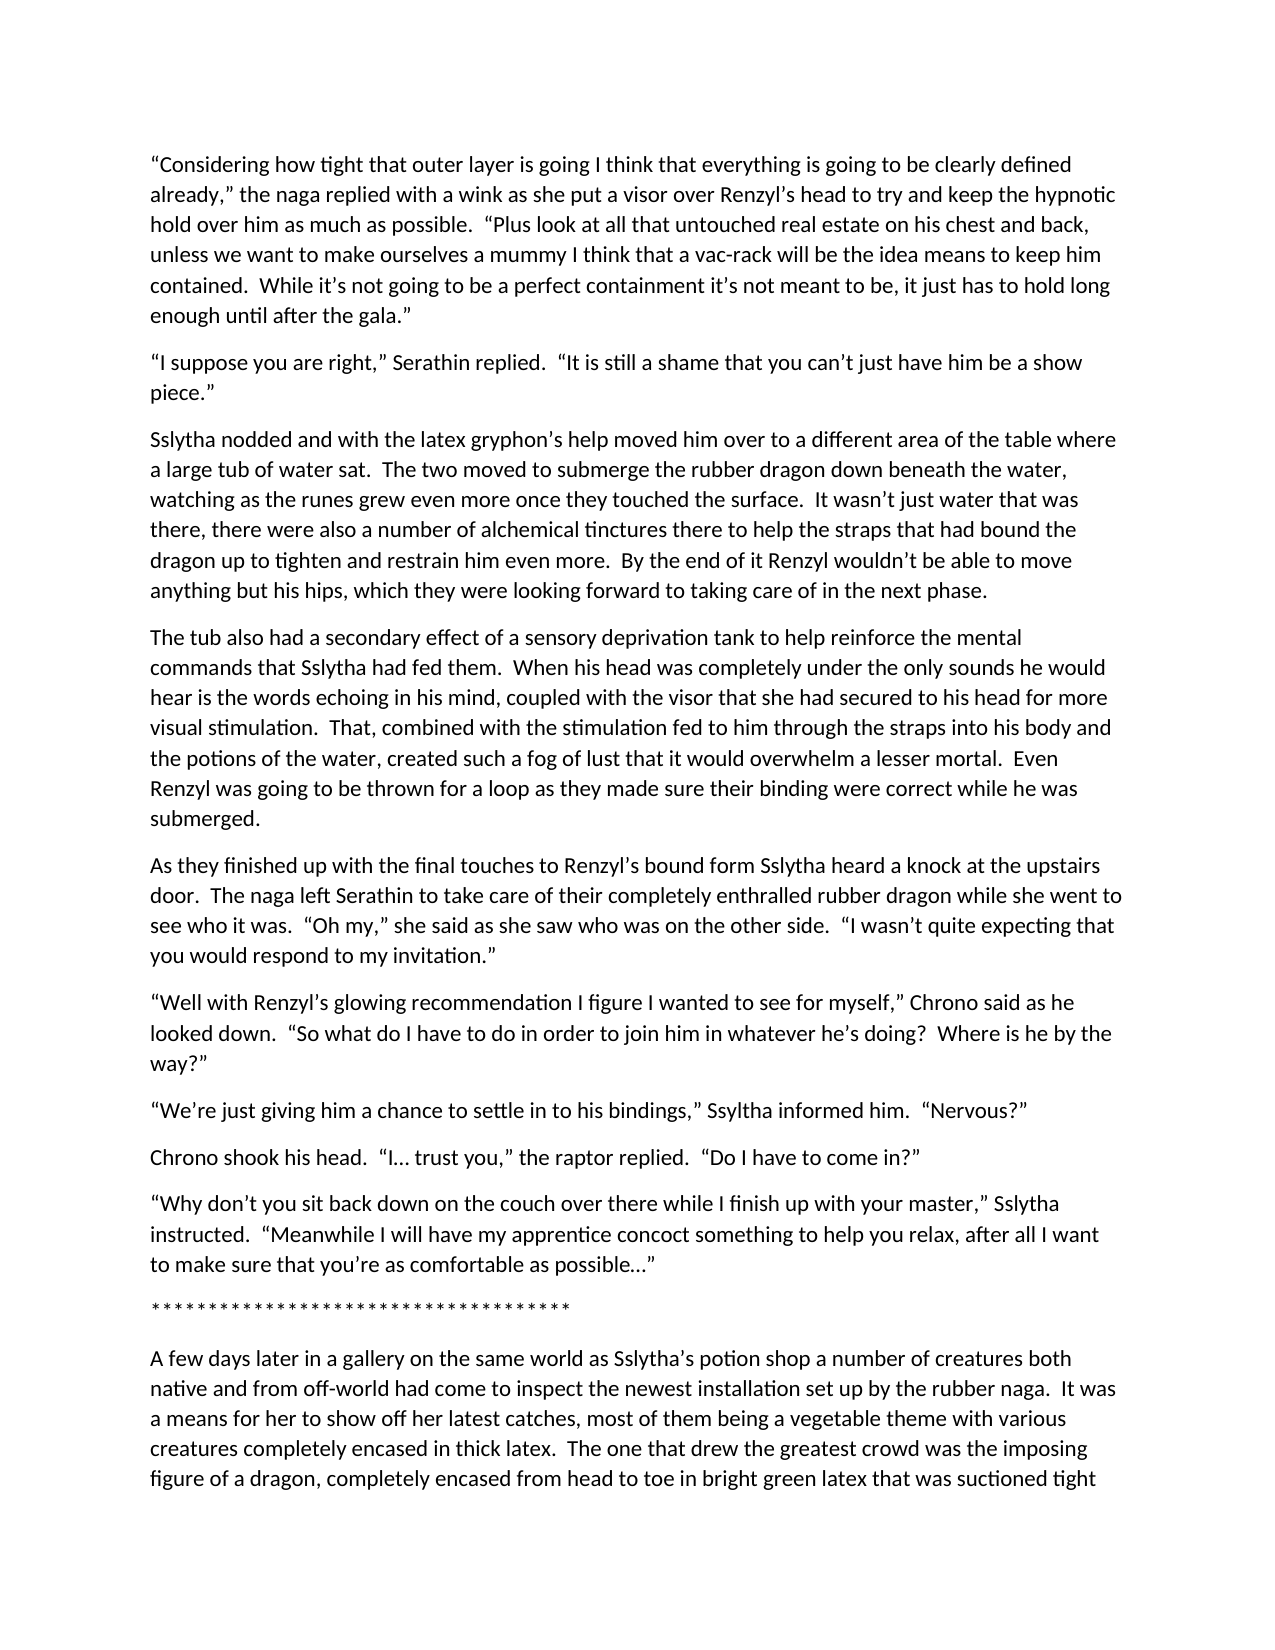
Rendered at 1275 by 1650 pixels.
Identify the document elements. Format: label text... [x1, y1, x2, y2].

text ************************************* [150, 1297, 1125, 1325]
text “Well with Renzyl’s glowing recommendation I figure I wanted to see for myself,” Chrono said as he looked down. “So what do I have to do in order to join him in whatever he’s doing? Where is he by the way?” [150, 988, 1125, 1077]
text The tub also had a secondary effect of a sensory deprivation tank to help reinforce the mental commands that Sslytha had fed them. When his head was completely under the only sounds he would hear is the words echoing in his mind, coupled with the visor that she had secured to his head for more visual stimulation. That, combined with the stimulation fed to him through the straps into his body and the potions of the water, created such a fog of lust that it would overwhelm a lesser mortal. Even Renzyl was going to be thrown for a loop as they made sure their binding were correct while he was submerged. [150, 623, 1125, 832]
text Sslytha nodded and with the latex gryphon’s help moved him over to a different area of the table where a large tub of water sat. The two moved to submerge the rubber dragon down beneath the water, watching as the runes grew even more once they touched the surface. It wasn’t just water that was there, there were also a number of alchemical tinctures there to help the straps that had bound the dragon up to tighten and restrain him even more. By the end of it Renzyl wouldn’t be able to move anything but his hips, which they were looking forward to taking care of in the next phase. [150, 425, 1125, 604]
text As they finished up with the final touches to Renzyl’s bound form Sslytha heard a knock at the upstairs door. The naga left Serathin to take care of their completely enthralled rubber dragon while she went to see who it was. “Oh my,” she said as she saw who was on the other side. “I wasn’t quite expecting that you would respond to my invitation.” [150, 851, 1125, 970]
text Chrono shook his head. “I… trust you,” the raptor replied. “Do I have to come in?” [150, 1143, 1125, 1171]
text “I suppose you are right,” Serathin replied. “It is still a shame that you can’t just have him be a show piece.” [150, 348, 1125, 406]
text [150, 1344, 1125, 1493]
text “We’re just giving him a chance to settle in to his bindings,” Ssyltha informed him. “Nervous?” [150, 1096, 1125, 1124]
text “Why don’t you sit back down on the couch over there while I finish up with your master,” Sslytha instructed. “Meanwhile I will have my apprentice concoct something to help you relax, after all I want to make sure that you’re as comfortable as possible…” [150, 1189, 1125, 1278]
text “Considering how tight that outer layer is going I think that everything is going to be clearly defined already,” the naga replied with a wink as she put a visor over Renzyl’s head to try and keep the hypnotic hold over him as much as possible. “Plus look at all that untouched real estate on his chest and back, unless we want to make ourselves a mummy I think that a vac-rack will be the idea means to keep him contained. While it’s not going to be a perfect containment it’s not meant to be, it just has to hold long enough until after the gala.” [150, 150, 1125, 329]
